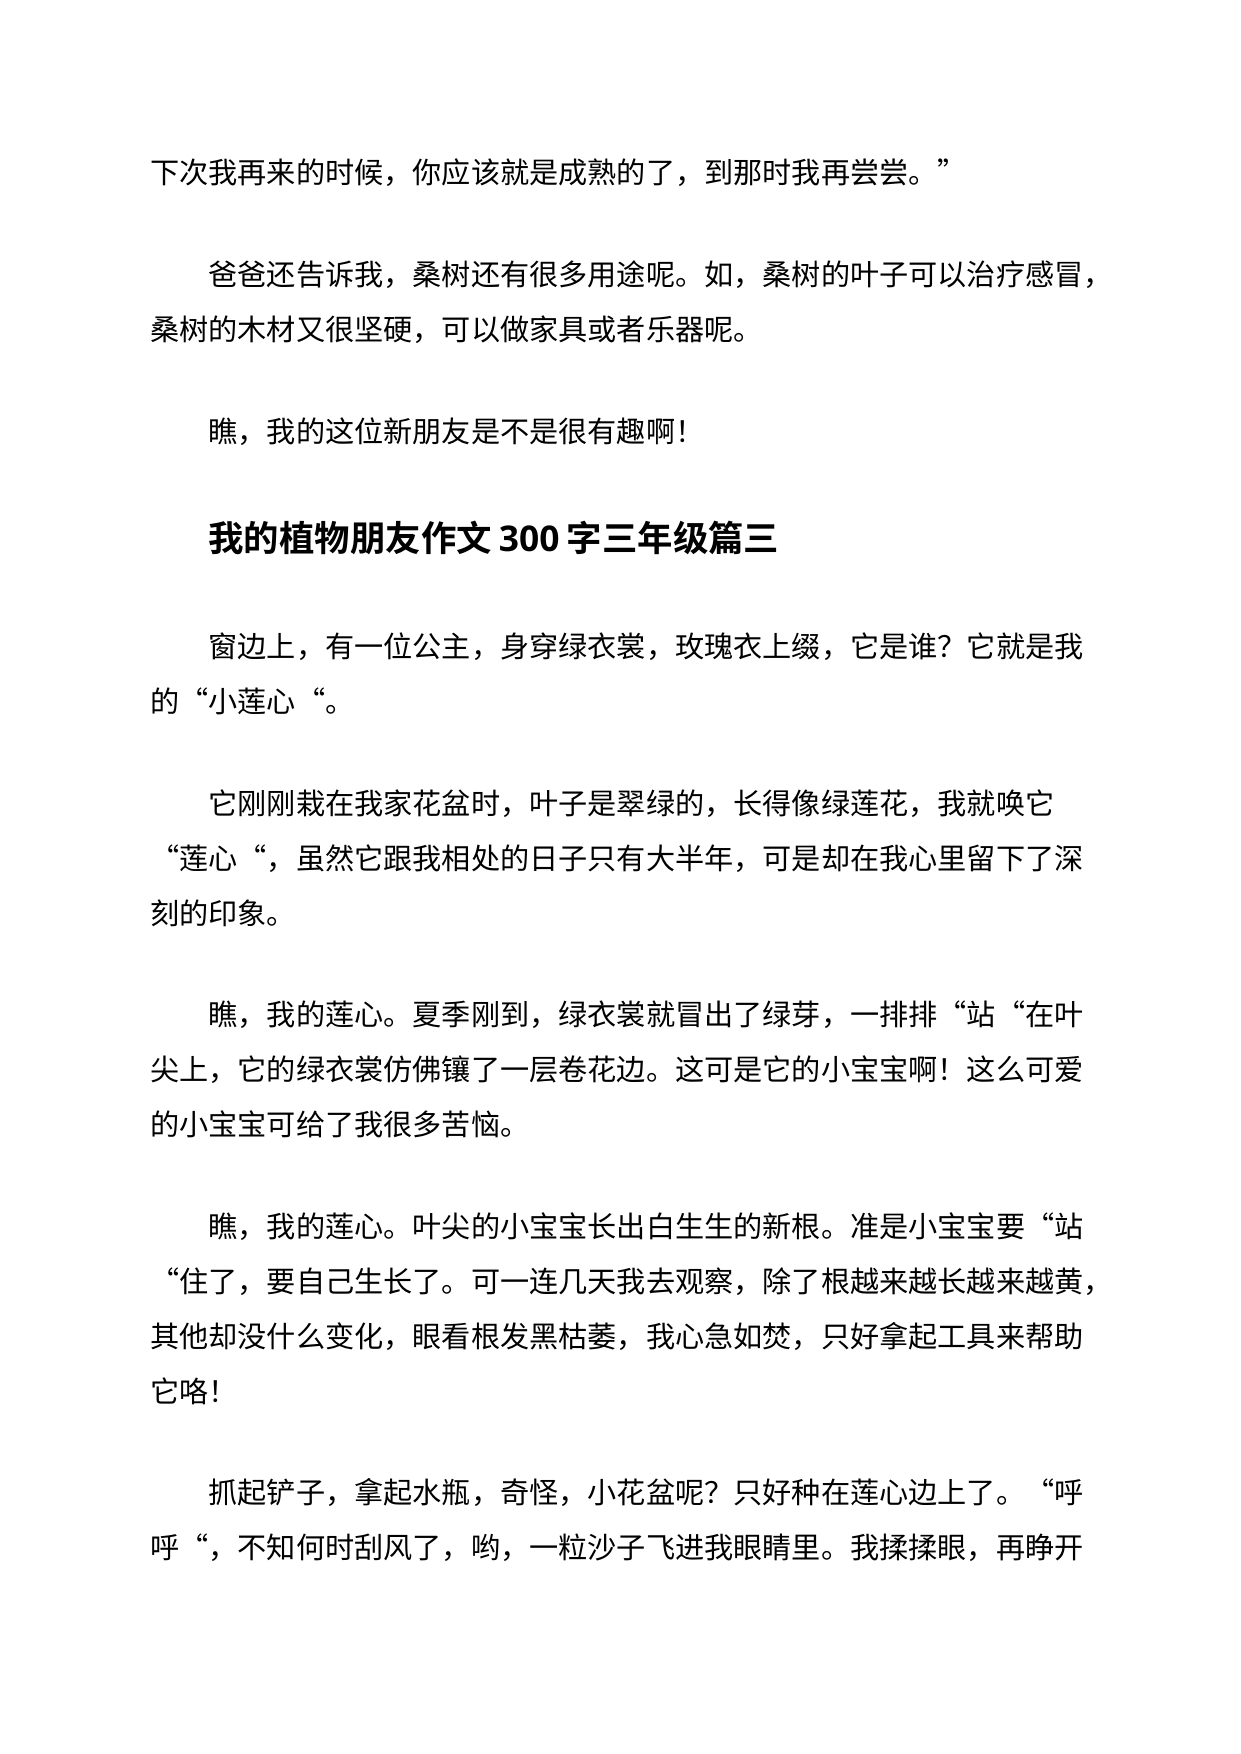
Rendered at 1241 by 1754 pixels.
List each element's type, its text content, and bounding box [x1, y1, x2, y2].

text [150, 1470, 1090, 1567]
text 瞧，我的这位新朋友是不是很有趣啊！ [150, 408, 1090, 451]
text 瞧，我的莲心。叶尖的小宝宝长出白生生的新根。准是小宝宝要“站“住了，要自己生长了。可一连几天我去观察，除了根越来越长越来越黄，其他却没什么变化，眼看根发黑枯萎，我心急如焚，只好拿起工具来帮助它咯！ [150, 1203, 1090, 1411]
text 窗边上，有一位公主，身穿绿衣裳，玫瑰衣上缀，它是谁？它就是我的“小莲心“。 [150, 624, 1090, 721]
text 它刚刚栽在我家花盆时，叶子是翠绿的，长得像绿莲花，我就唤它“莲心“，虽然它跟我相处的日子只有大半年，可是却在我心里留下了深刻的印象。 [150, 780, 1090, 932]
text 瞧，我的莲心。夏季刚到，绿衣裳就冒出了绿芽，一排排“站“在叶尖上，它的绿衣裳仿佛镶了一层卷花边。这可是它的小宝宝啊！这么可爱的小宝宝可给了我很多苦恼。 [150, 992, 1090, 1144]
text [150, 150, 1090, 192]
text 爸爸还告诉我，桑树还有很多用途呢。如，桑树的叶子可以治疗感冒，桑树的木材又很坚硬，可以做家具或者乐器呢。 [150, 252, 1090, 349]
text 我的植物朋友作文300字三年级篇三 [150, 510, 1090, 562]
